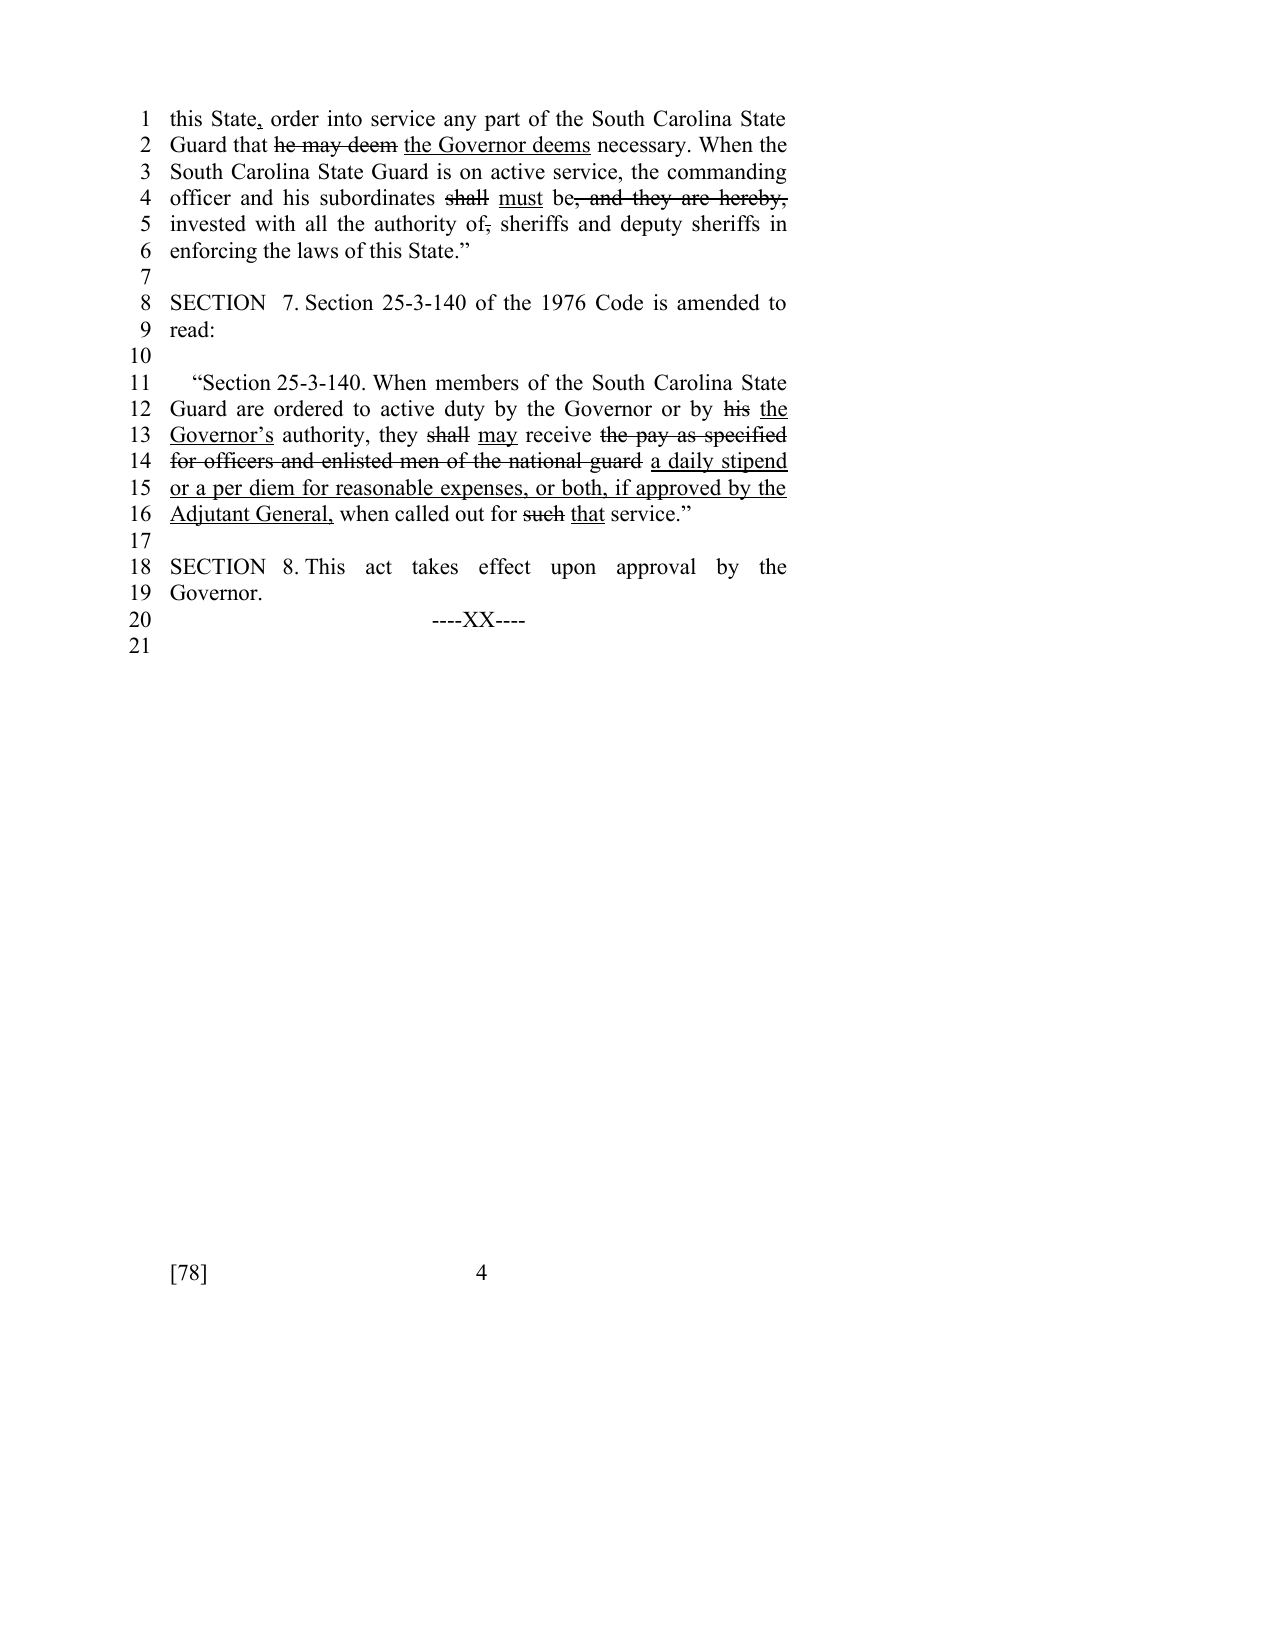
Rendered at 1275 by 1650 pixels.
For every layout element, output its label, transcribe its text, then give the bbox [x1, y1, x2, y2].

text “Section 25-3-140. When members of the South Carolina State Guard are ordered to active duty by the Governor or by his the Governor’s authority, they shall may receive the pay as specified for officers and enlisted men of the national guard a daily stipend or a per diem for reasonable expenses, or both, if approved by the Adjutant General, when called out for such that service.” [169, 368, 787, 497]
text SECTION 8. This act takes effect upon approval by the Governor. [169, 553, 787, 606]
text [169, 105, 787, 263]
text ----XX---- [169, 606, 787, 632]
text SECTION 7. Section 25-3-140 of the 1976 Code is amended to read: [169, 289, 787, 342]
